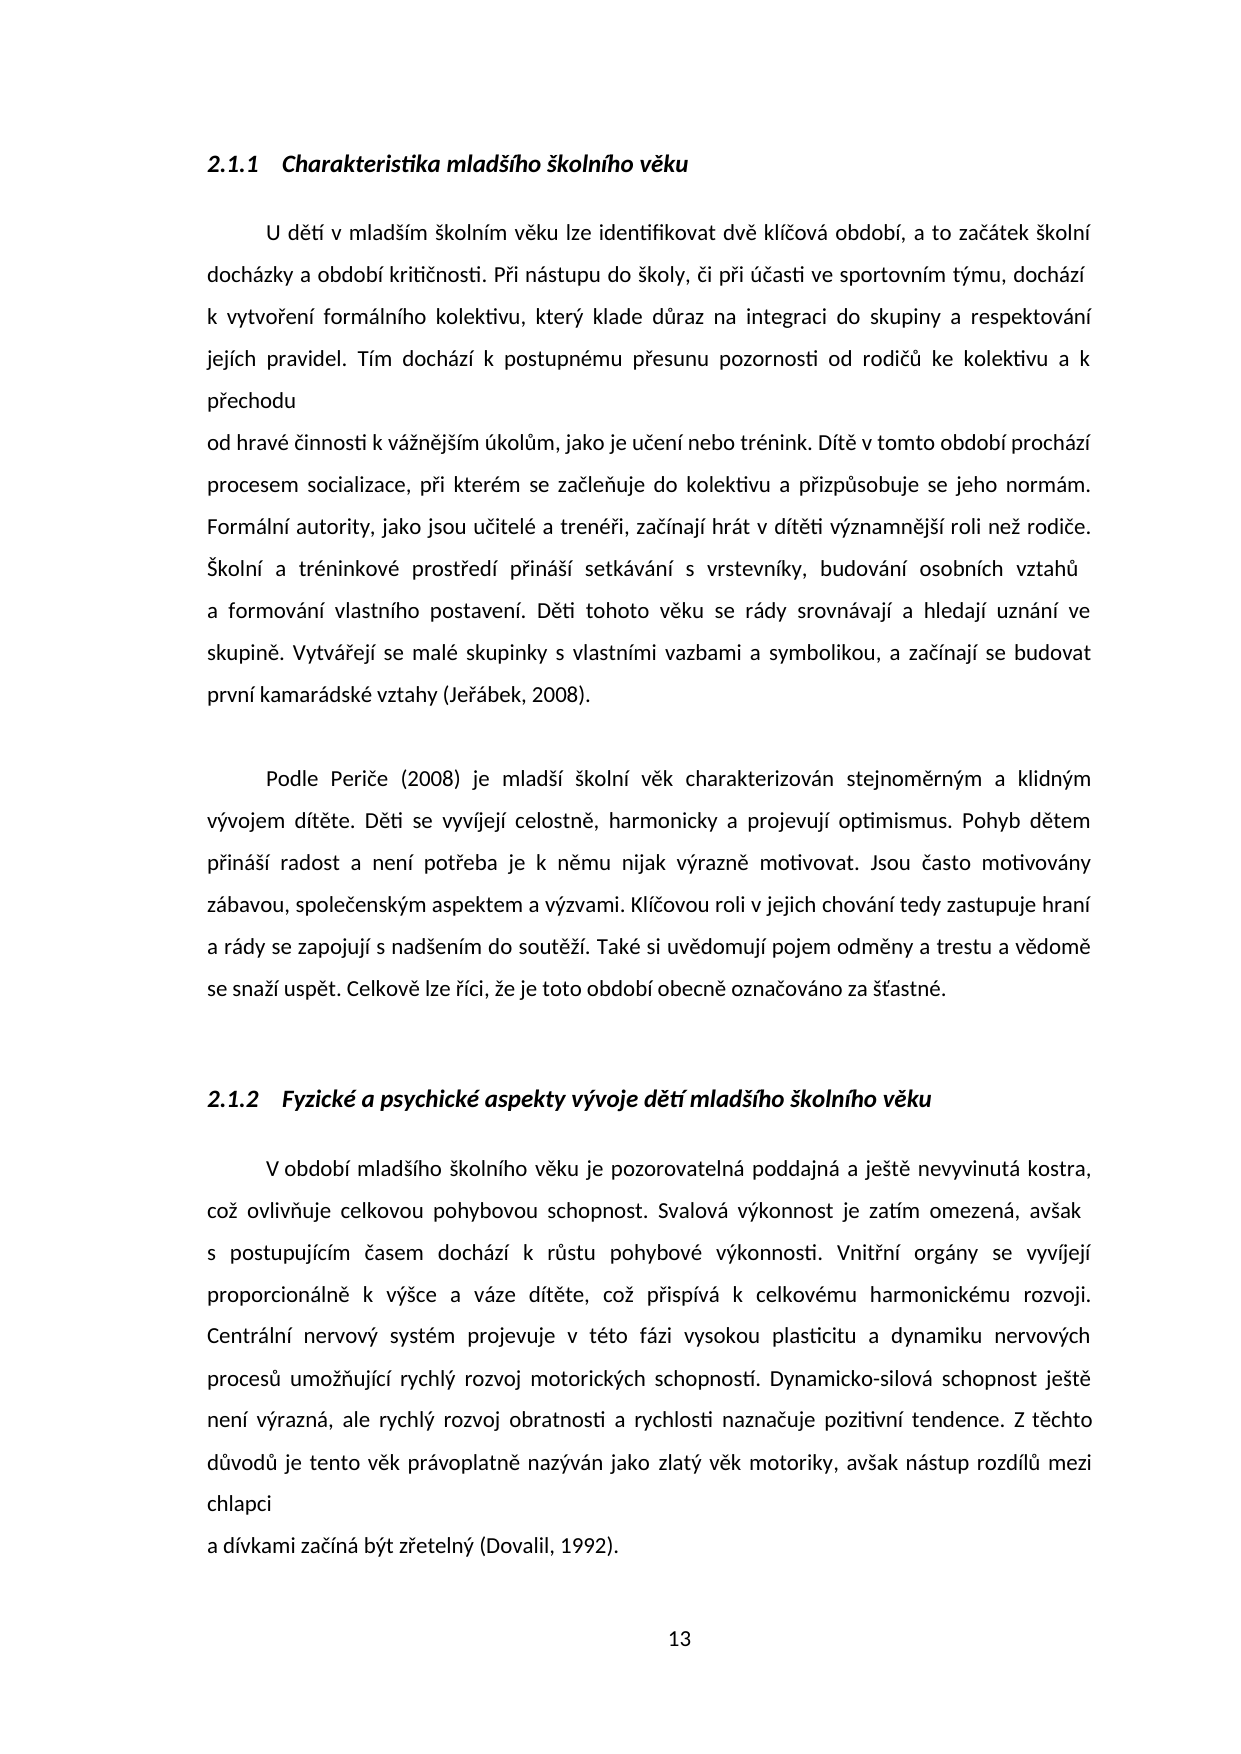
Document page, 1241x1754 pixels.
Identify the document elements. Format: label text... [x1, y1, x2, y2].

text V období mladšího školního věku je pozorovatelná poddajná a ještě nevyvinutá kostra, což ovlivňuje celkovou pohybovou schopnost. Svalová výkonnost je zatím omezená, avšak s postupujícím časem dochází k růstu pohybové výkonnosti. Vnitřní orgány se vyvíjejí proporcionálně k výšce a váze dítěte, což přispívá k celkovému harmonickému rozvoji. Centrální nervový systém projevuje v této fázi vysokou plasticitu a dynamiku nervových procesů umožňující rychlý rozvoj motorických schopností. Dynamicko-silová schopnost ještě není výrazná, ale rychlý rozvoj obratnosti a rychlosti naznačuje pozitivní tendence. Z těchto důvodů je tento věk právoplatně nazýván jako zlatý věk motoriky, avšak nástup rozdílů mezi chlapci a dívkami začíná být zřetelný (Dovalil, 1992). [207, 1154, 1092, 1559]
subtitle Fyzické a psychické aspekty vývoje dětí mladšího školního věku [207, 1083, 1092, 1113]
text Podle Periče (2008) je mladší školní věk charakterizován stejnoměrným a klidným vývojem dítěte. Děti se vyvíjejí celostně, harmonicky a projevují optimismus. Pohyb dětem přináší radost a není potřeba je k němu nijak výrazně motivovat. Jsou často motivovány zábavou, společenským aspektem a výzvami. Klíčovou roli v jejich chování tedy zastupuje hraní a rády se zapojují s nadšením do soutěží. Také si uvědomují pojem odměny a trestu a vědomě se snaží uspět. Celkově lze říci, že je toto období obecně označováno za šťastné. [207, 764, 1092, 1002]
text U dětí v mladším školním věku lze identifikovat dvě klíčová období, a to začátek školní docházky a období kritičnosti. Při nástupu do školy, či při účasti ve sportovním týmu, dochází k vytvoření formálního kolektivu, který klade důraz na integraci do skupiny a respektování jejích pravidel. Tím dochází k postupnému přesunu pozornosti od rodičů ke kolektivu a k přechodu od hravé činnosti k vážnějším úkolům, jako je učení nebo trénink. Dítě v tomto období prochází procesem socializace, při kterém se začleňuje do kolektivu a přizpůsobuje se jeho normám. Formální autority, jako jsou učitelé a trenéři, začínají hrát v dítěti významnější roli než rodiče. Školní a tréninkové prostředí přináší setkávání s vrstevníky, budování osobních vztahů a formování vlastního postavení. Děti tohoto věku se rády srovnávají a hledají uznání ve skupině. Vytvářejí se malé skupinky s vlastními vazbami a symbolikou, a začínají se budovat první kamarádské vztahy (Jeřábek, 2008). [207, 218, 1092, 708]
subtitle Charakteristika mladšího školního věku [207, 148, 1092, 178]
